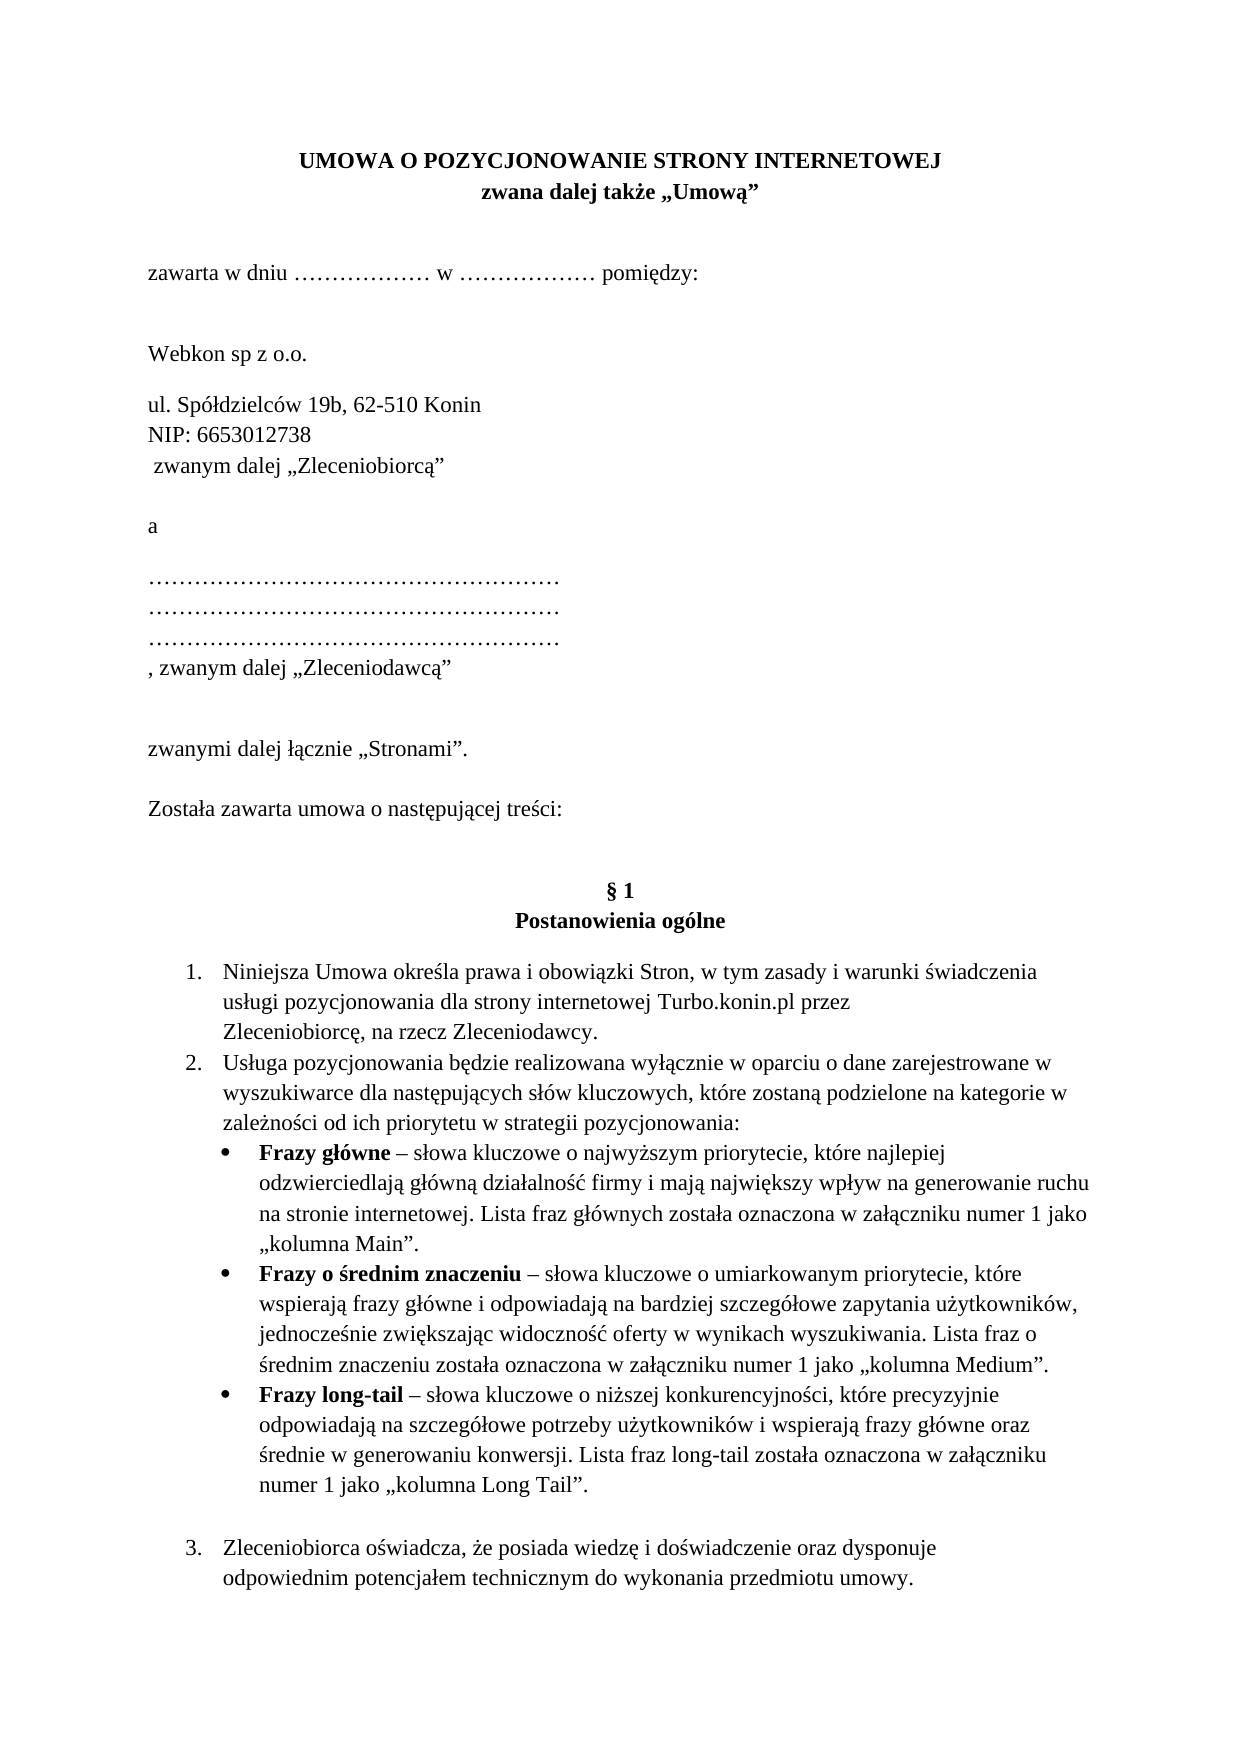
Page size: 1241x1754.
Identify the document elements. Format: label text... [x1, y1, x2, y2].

text ul. Spółdzielców 19b, 62-510 Konin NIP: 6653012738 zwanym dalej „Zleceniobiorcą” a [148, 391, 1093, 538]
list Frazy główne – słowa kluczowe o najwyższym priorytecie, które najlepiej odzwierciedlają główną działalność firmy i mają największy wpływ na generowanie ruchu na stronie internetowej. Lista fraz głównych została oznaczona w załączniku numer 1 jako „kolumna Main”. [221, 1139, 1093, 1256]
text ……………………………………………… ……………………………………………… ……………………………………………… , zwanym dalej „Zleceniodawcą” [148, 563, 1093, 680]
list Frazy o średnim znaczeniu – słowa kluczowe o umiarkowanym priorytecie, które wspierają frazy główne i odpowiadają na bardziej szczegółowe zapytania użytkowników, jednocześnie zwiększając widoczność oferty w wynikach wyszukiwania. Lista fraz o średnim znaczeniu została oznaczona w załączniku numer 1 jako „kolumna Medium”. [221, 1260, 1093, 1377]
list Frazy long-tail – słowa kluczowe o niższej konkurencyjności, które precyzyjnie odpowiadają na szczegółowe potrzeby użytkowników i wspierają frazy główne oraz średnie w generowaniu konwersji. Lista fraz long-tail została oznaczona w załączniku numer 1 jako „kolumna Long Tail”. [221, 1381, 1093, 1530]
text zwanymi dalej łącznie „Stronami”. Została zawarta umowa o następującej treści: [148, 705, 1093, 822]
text § 1 Postanowienia ogólne [148, 847, 1093, 933]
list Niniejsza Umowa określa prawa i obowiązki Stron, w tym zasady i warunki świadczenia usługi pozycjonowania dla strony internetowej Turbo.konin.pl przez Zleceniobiorcę, na rzecz Zleceniodawcy. [185, 958, 1093, 1045]
text UMOWA O POZYCJONOWANIE STRONY INTERNETOWEJ zwana dalej także „Umową” [148, 148, 1093, 204]
text Webkon sp z o.o. [148, 310, 1093, 367]
list Usługa pozycjonowania będzie realizowana wyłącznie w oparciu o dane zarejestrowane w wyszukiwarce dla następujących słów kluczowych, które zostaną podzielone na kategorie w zależności od ich priorytetu w strategii pozycjonowania: [185, 1049, 1093, 1135]
list Zleceniobiorca oświadcza, że posiada wiedzę i doświadczenie oraz dysponuje odpowiednim potencjałem technicznym do wykonania przedmiotu umowy. [185, 1534, 1093, 1591]
text zawarta w dniu ……………… w ……………… pomiędzy: [148, 229, 1093, 285]
